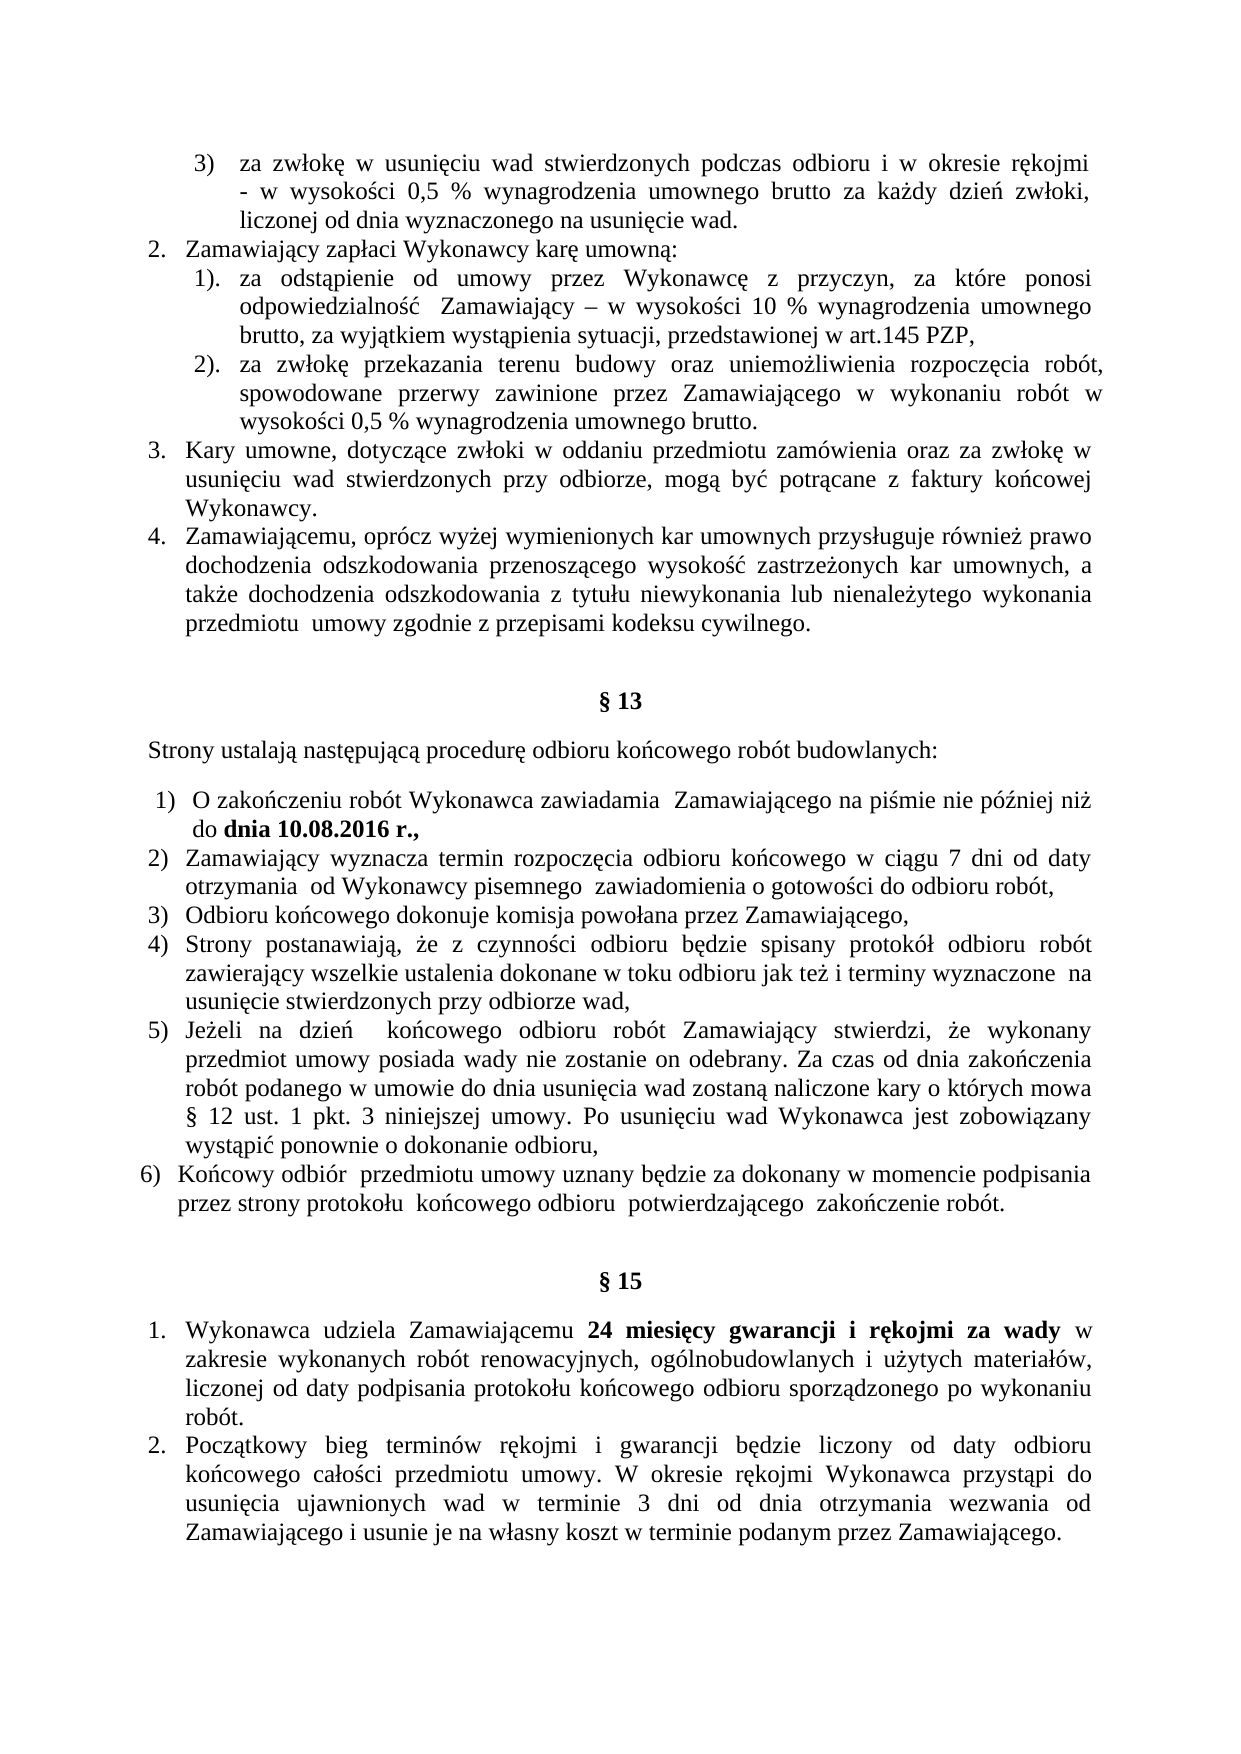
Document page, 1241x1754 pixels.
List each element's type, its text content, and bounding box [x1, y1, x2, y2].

list Jeżeli na dzień końcowego odbioru robót Zamawiający stwierdzi, że wykonany przedmiot umowy posiada wady nie zostanie on odebrany. Za czas od dnia zakończenia robót podanego w umowie do dnia usunięcia wad zostaną naliczone kary o których mowa § 12 ust. 1 pkt. 3 niniejszej umowy. Po usunięciu wad Wykonawca jest zobowiązany wystąpić ponownie o dokonanie odbioru, [148, 1015, 1093, 1159]
list za odstąpienie od umowy przez Wykonawcę z przyczyn, za które ponosi odpowiedzialność Zamawiający – w wysokości 10 % wynagrodzenia umownego brutto, za wyjątkiem wystąpienia sytuacji, przedstawionej w art.145 PZP, [193, 263, 1093, 349]
list Początkowy bieg terminów rękojmi i gwarancji będzie liczony od daty odbioru końcowego całości przedmiotu umowy. W okresie rękojmi Wykonawca przystąpi do usunięcia ujawnionych wad w terminie 3 dni od dnia otrzymania wezwania od Zamawiającego i usunie je na własny koszt w terminie podanym przez Zamawiającego. [148, 1431, 1093, 1546]
list za zwłokę przekazania terenu budowy oraz uniemożliwienia rozpoczęcia robót, spowodowane przerwy zawinione przez Zamawiającego w wykonaniu robót w wysokości 0,5 % wynagrodzenia umownego brutto. [193, 349, 1104, 435]
list Zamawiający wyznacza termin rozpoczęcia odbioru końcowego w ciągu 7 dni od daty otrzymania od Wykonawcy pisemnego zawiadomienia o gotowości do odbioru robót, [148, 843, 1093, 900]
list Odbioru końcowego dokonuje komisja powołana przez Zamawiającego, [148, 900, 1093, 929]
list Wykonawca udziela Zamawiającemu 24 miesięcy gwarancji i rękojmi za wady w zakresie wykonanych robót renowacyjnych, ogólnobudowlanych i użytych materiałów, liczonej od daty podpisania protokołu końcowego odbioru sporządzonego po wykonaniu robót. [148, 1316, 1093, 1431]
list Końcowy odbiór przedmiotu umowy uznany będzie za dokonany w momencie podpisania przez strony protokołu końcowego odbioru potwierdzającego zakończenie robót. [140, 1159, 1093, 1216]
list za zwłokę w usunięciu wad stwierdzonych podczas odbioru i w okresie rękojmi - w wysokości 0,5 % wynagrodzenia umownego brutto za każdy dzień zwłoki, liczonej od dnia wyznaczonego na usunięcie wad. [193, 148, 1090, 234]
text § 15 [148, 1266, 1093, 1295]
text § 13 [148, 686, 1093, 715]
list Strony postanawiają, że z czynności odbioru będzie spisany protokół odbioru robót zawierający wszelkie ustalenia dokonane w toku odbioru jak też i terminy wyznaczone na usunięcie stwierdzonych przy odbiorze wad, [148, 929, 1093, 1015]
list Zamawiającemu, oprócz wyżej wymienionych kar umownych przysługuje również prawo dochodzenia odszkodowania przenoszącego wysokość zastrzeżonych kar umownych, a także dochodzenia odszkodowania z tytułu niewykonania lub nienależytego wykonania przedmiotu umowy zgodnie z przepisami kodeksu cywilnego. [148, 521, 1093, 636]
text Strony ustalają następującą procedurę odbioru końcowego robót budowlanych: [148, 736, 1093, 764]
list O zakończeniu robót Wykonawca zawiadamia Zamawiającego na piśmie nie później niż do dnia 10.08.2016 r., [154, 785, 1093, 843]
list Kary umowne, dotyczące zwłoki w oddaniu przedmiotu zamówienia oraz za zwłokę w usunięciu wad stwierdzonych przy odbiorze, mogą być potrącane z faktury końcowej Wykonawcy. [148, 435, 1093, 521]
list Zamawiający zapłaci Wykonawcy karę umowną: [148, 234, 1093, 263]
